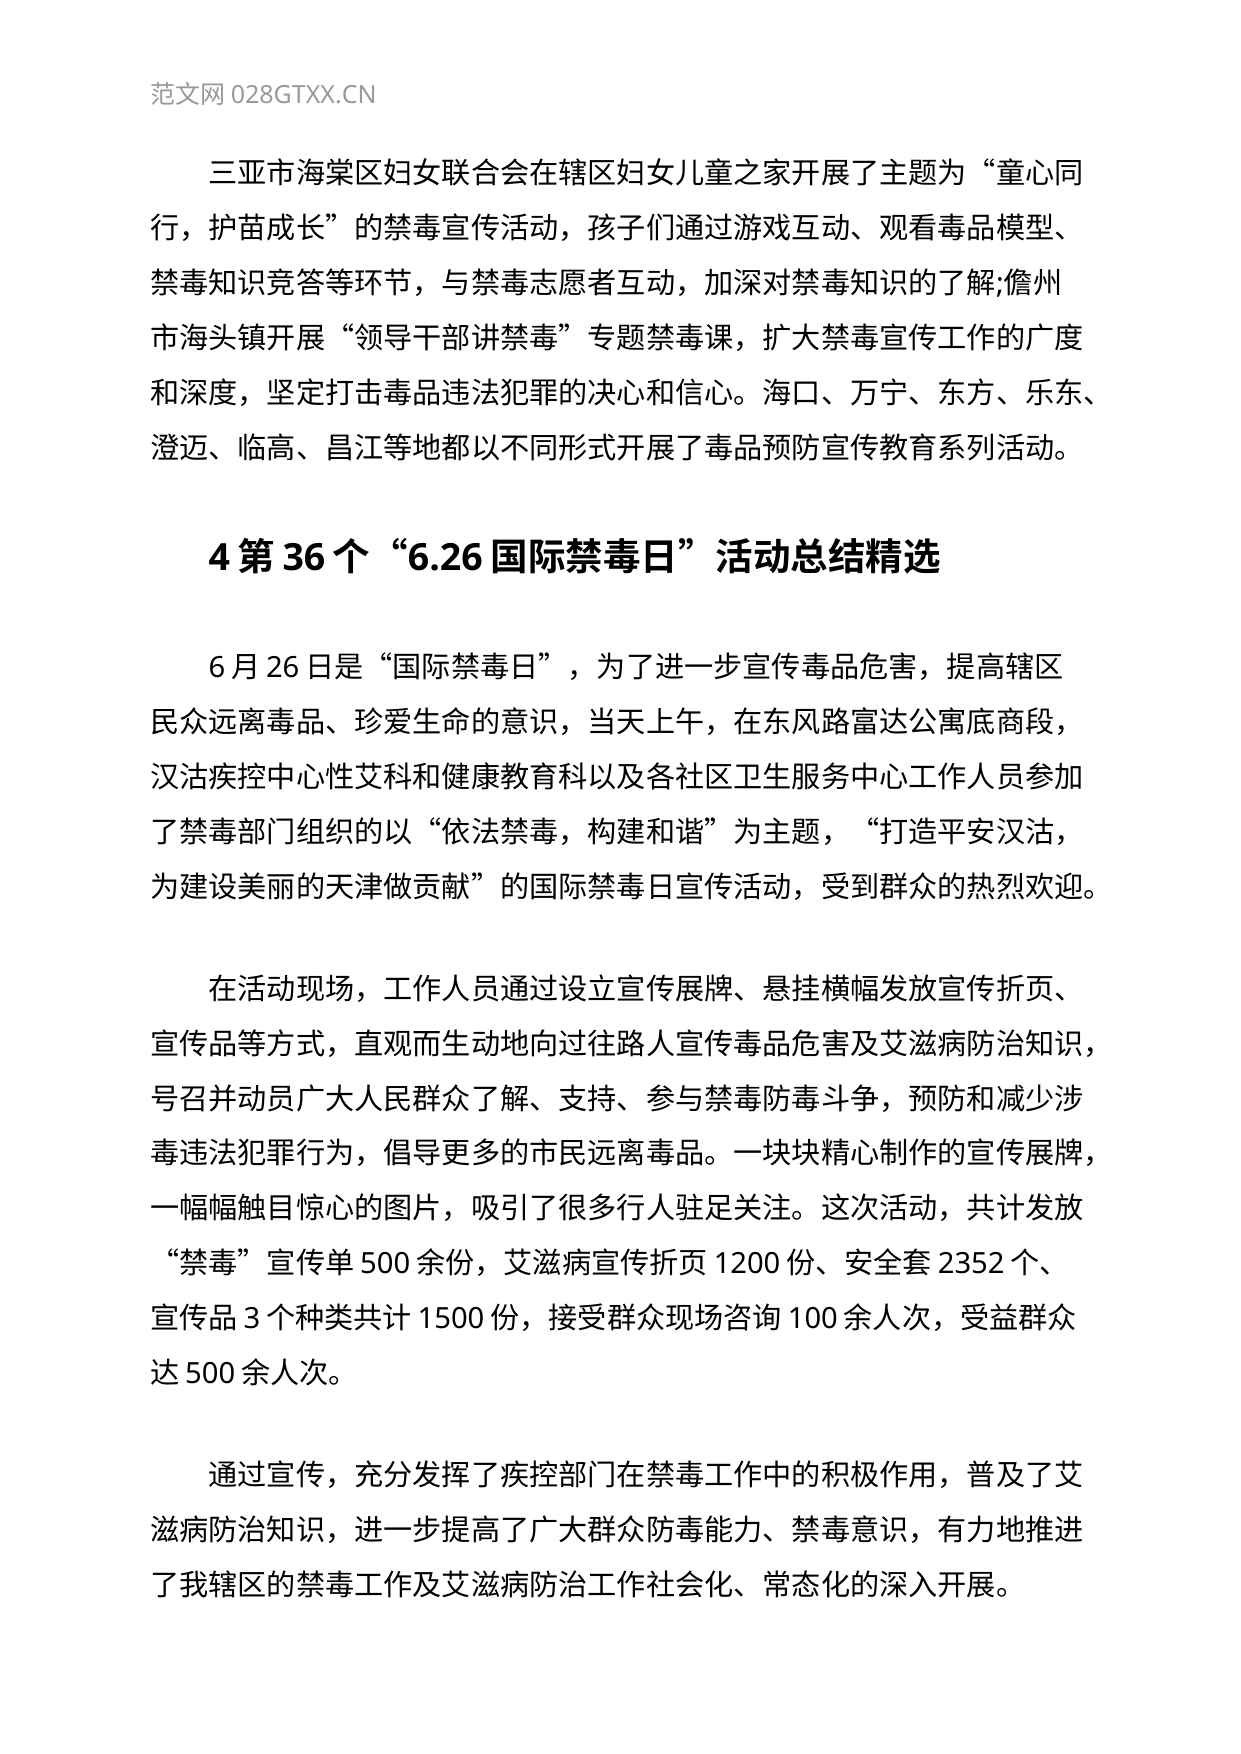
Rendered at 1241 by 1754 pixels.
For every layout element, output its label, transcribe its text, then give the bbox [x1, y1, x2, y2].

text 通过宣传，充分发挥了疾控部门在禁毒工作中的积极作用，普及了艾滋病防治知识，进一步提高了广大群众防毒能力、禁毒意识，有力地推进了我辖区的禁毒工作及艾滋病防治工作社会化、常态化的深入开展。 [150, 1452, 1090, 1604]
text 在活动现场，工作人员通过设立宣传展牌、悬挂横幅发放宣传折页、宣传品等方式，直观而生动地向过往路人宣传毒品危害及艾滋病防治知识，号召并动员广大人民群众了解、支持、参与禁毒防毒斗争，预防和减少涉毒违法犯罪行为，倡导更多的市民远离毒品。一块块精心制作的宣传展牌，一幅幅触目惊心的图片，吸引了很多行人驻足关注。这次活动，共计发放“禁毒”宣传单500余份，艾滋病宣传折页1200份、安全套2352个、宣传品3个种类共计1500份，接受群众现场咨询100余人次，受益群众达500余人次。 [150, 965, 1090, 1392]
text 6月26日是“国际禁毒日”，为了进一步宣传毒品危害，提高辖区民众远离毒品、珍爱生命的意识，当天上午，在东风路富达公寓底商段，汉沽疾控中心性艾科和健康教育科以及各社区卫生服务中心工作人员参加了禁毒部门组织的以“依法禁毒，构建和谐”为主题，“打造平安汉沽，为建设美丽的天津做贡献”的国际禁毒日宣传活动，受到群众的热烈欢迎。 [150, 644, 1090, 906]
text 三亚市海棠区妇女联合会在辖区妇女儿童之家开展了主题为“童心同行，护苗成长”的禁毒宣传活动，孩子们通过游戏互动、观看毒品模型、禁毒知识竞答等环节，与禁毒志愿者互动，加深对禁毒知识的了解;儋州市海头镇开展“领导干部讲禁毒”专题禁毒课，扩大禁毒宣传工作的广度和深度，坚定打击毒品违法犯罪的决心和信心。海口、万宁、东方、乐东、澄迈、临高、昌江等地都以不同形式开展了毒品预防宣传教育系列活动。 [150, 150, 1090, 467]
text 4第36个“6.26国际禁毒日”活动总结精选 [150, 526, 1090, 581]
